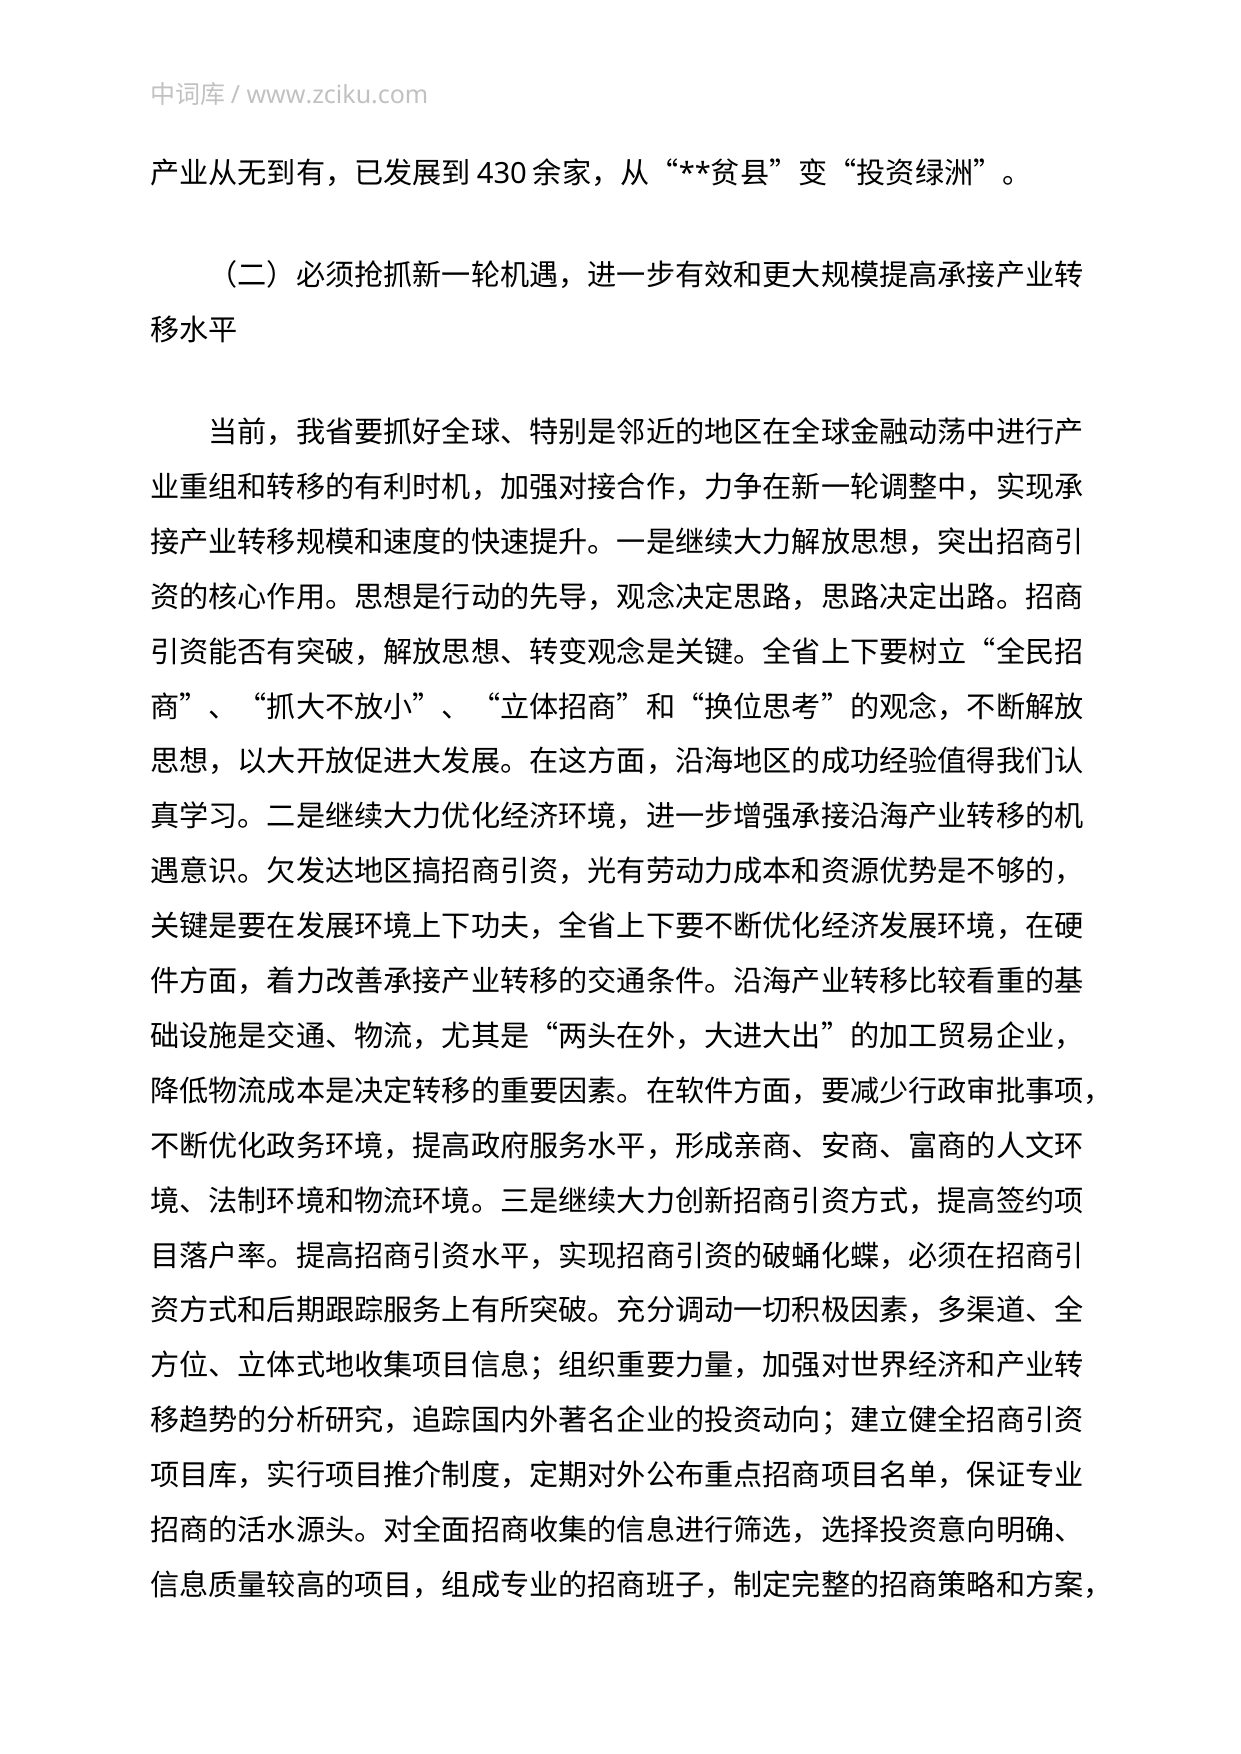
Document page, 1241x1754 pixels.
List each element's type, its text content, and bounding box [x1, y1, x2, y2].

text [150, 409, 1090, 1604]
text （二）必须抢抓新一轮机遇，进一步有效和更大规模提高承接产业转移水平 [150, 252, 1090, 349]
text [150, 150, 1090, 192]
